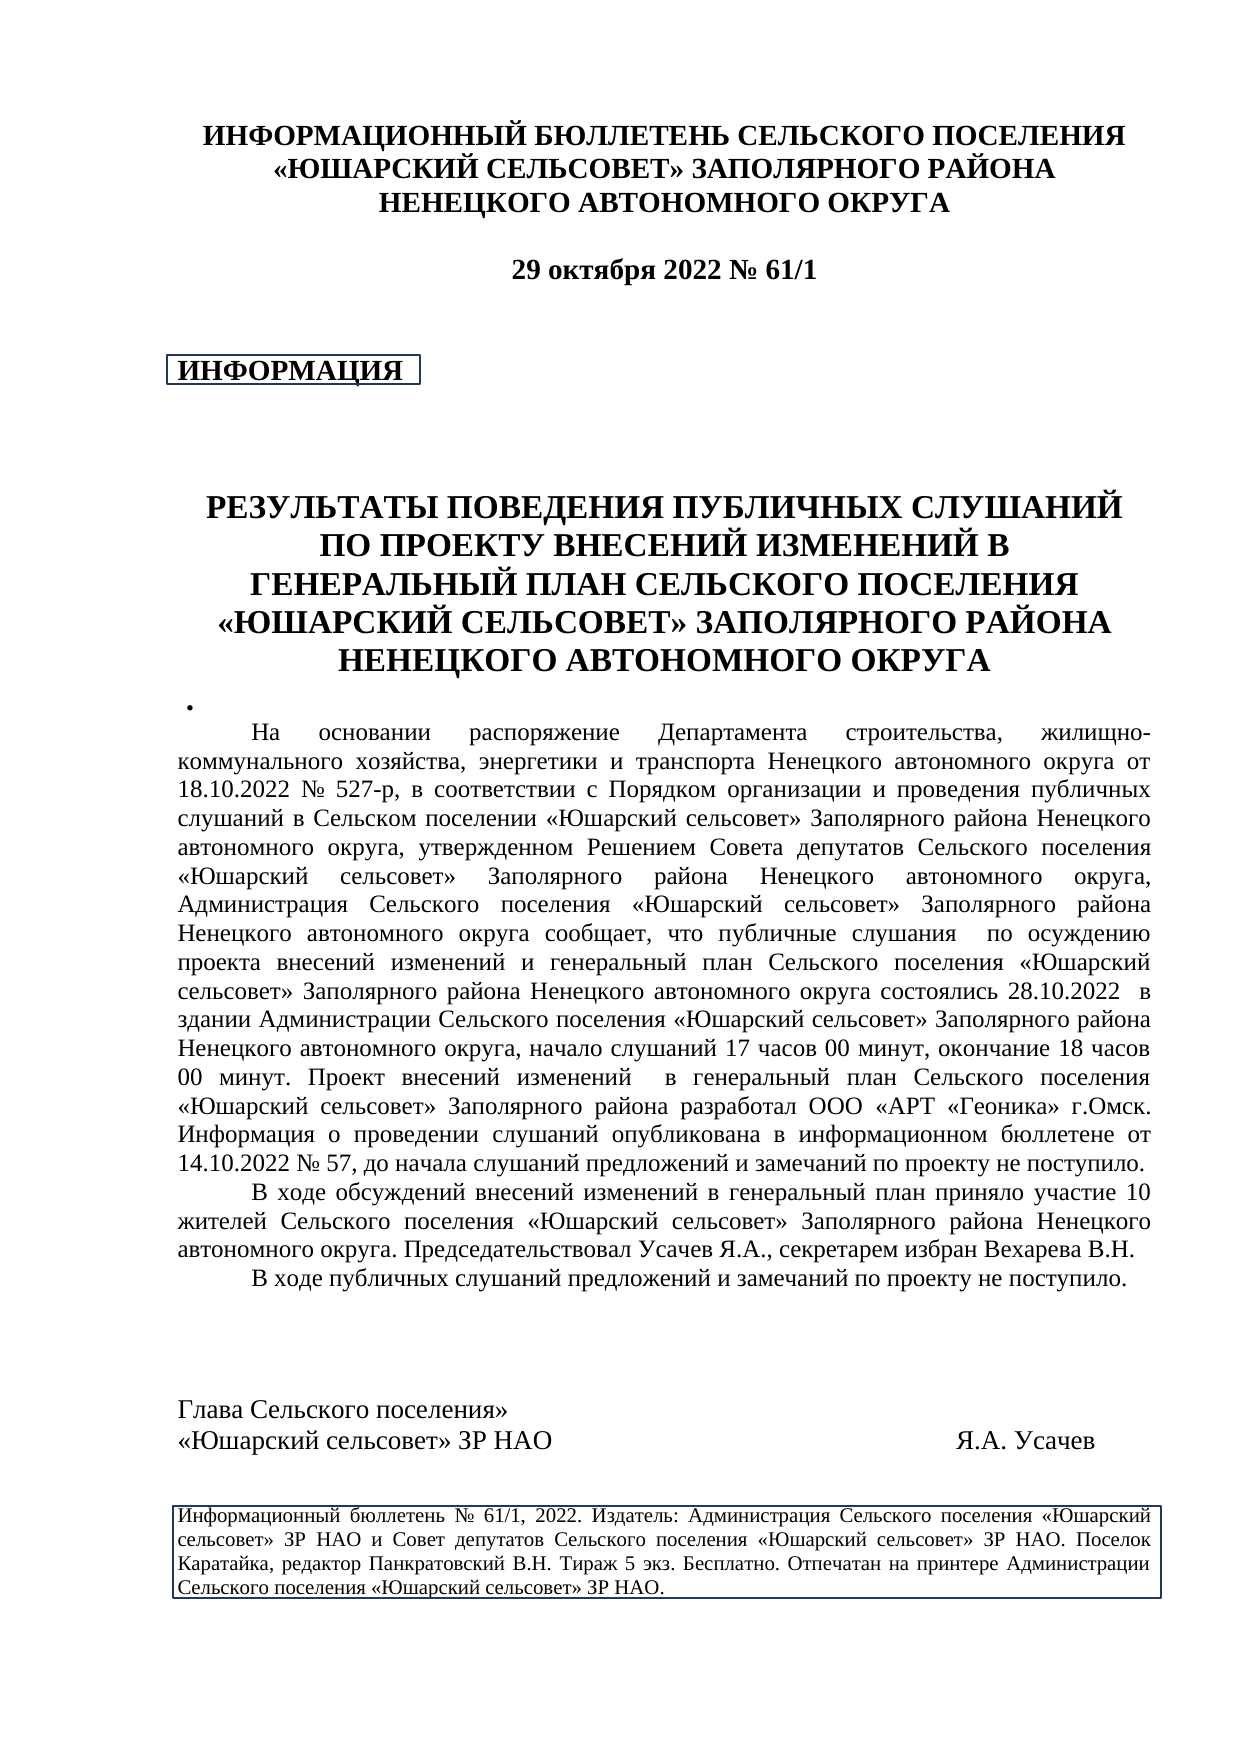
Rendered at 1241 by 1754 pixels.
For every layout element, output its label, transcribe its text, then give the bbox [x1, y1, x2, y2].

text РЕЗУЛЬТАТЫ ПОВЕДЕНИЯ ПУБЛИЧНЫХ СЛУШАНИЙ ПО ПРОЕКТУ ВНЕСЕНИЙ ИЗМЕНЕНИЙ В [177, 487, 1152, 564]
text 29 октября 2022 № 61/1 [177, 252, 1152, 286]
text ИНФОРМАЦИЯ [177, 353, 1152, 386]
text . [177, 679, 1152, 717]
text В ходе обсуждений внесений изменений в генеральный план приняло участие 10 жителей Сельского поселения «Юшарский сельсовет» Заполярного района Ненецкого автономного округа. Председательствовал Усачев Я.А., секретарем избран Вехарева В.Н. [177, 1177, 1152, 1263]
text ГЕНЕРАЛЬНЫЙ ПЛАН СЕЛЬСКОГО ПОСЕЛЕНИЯ «ЮШАРСКИЙ СЕЛЬСОВЕТ» ЗАПОЛЯРНОГО РАЙОНА НЕНЕЦКОГО АВТОНОМНОГО ОКРУГА [177, 564, 1152, 679]
text Глава Сельского поселения» [177, 1393, 1152, 1424]
text «Юшарский сельсовет» ЗР НАО Я.А. Усачев [177, 1424, 1152, 1455]
text ИНФОРМАЦИОННЫЙ БЮЛЛЕТЕНЬ СЕЛЬСКОГО ПОСЕЛЕНИЯ «ЮШАРСКИЙ СЕЛЬСОВЕТ» ЗАПОЛЯРНОГО РАЙОНА НЕНЕЦКОГО АВТОНОМНОГО ОКРУГА [177, 118, 1152, 219]
text В ходе публичных слушаний предложений и замечаний по проекту не поступило. [177, 1263, 1152, 1292]
text На основании распоряжение Департамента строительства, жилищно-коммунального хозяйства, энергетики и транспорта Ненецкого автономного округа от 18.10.2022 № 527-р, в соответствии с Порядком организации и проведения публичных слушаний в Сельском поселении «Юшарский сельсовет» Заполярного района Ненецкого автономного округа, утвержденном Решением Совета депутатов Сельского поселения «Юшарский сельсовет» Заполярного района Ненецкого автономного округа, Администрация Сельского поселения «Юшарский сельсовет» Заполярного района Ненецкого автономного округа сообщает, что публичные слушания по осуждению проекта внесений изменений и генеральный план Сельского поселения «Юшарский сельсовет» Заполярного района Ненецкого автономного округа состоялись 28.10.2022 в здании Администрации Сельского поселения «Юшарский сельсовет» Заполярного района Ненецкого автономного округа, начало слушаний 17 часов 00 минут, окончание 18 часов 00 минут. Проект внесений изменений в генеральный план Сельского поселения «Юшарский сельсовет» Заполярного района разработал ООО «АРТ «Геоника» г.Омск. Информация о проведении слушаний опубликована в информационном бюллетене от 14.10.2022 № 57, до начала слушаний предложений и замечаний по проекту не поступило. [177, 717, 1152, 1177]
text Информационный бюллетень № 61/1, 2022. Издатель: Администрация Сельского поселения «Юшарский сельсовет» ЗР НАО и Совет депутатов Сельского поселения «Юшарский сельсовет» ЗР НАО. Поселок Каратайка, редактор Панкратовский В.Н. Тираж 5 экз. Бесплатно. Отпечатан на принтере Администрации Сельского поселения «Юшарский сельсовет» ЗР НАО. [177, 1507, 1152, 1597]
